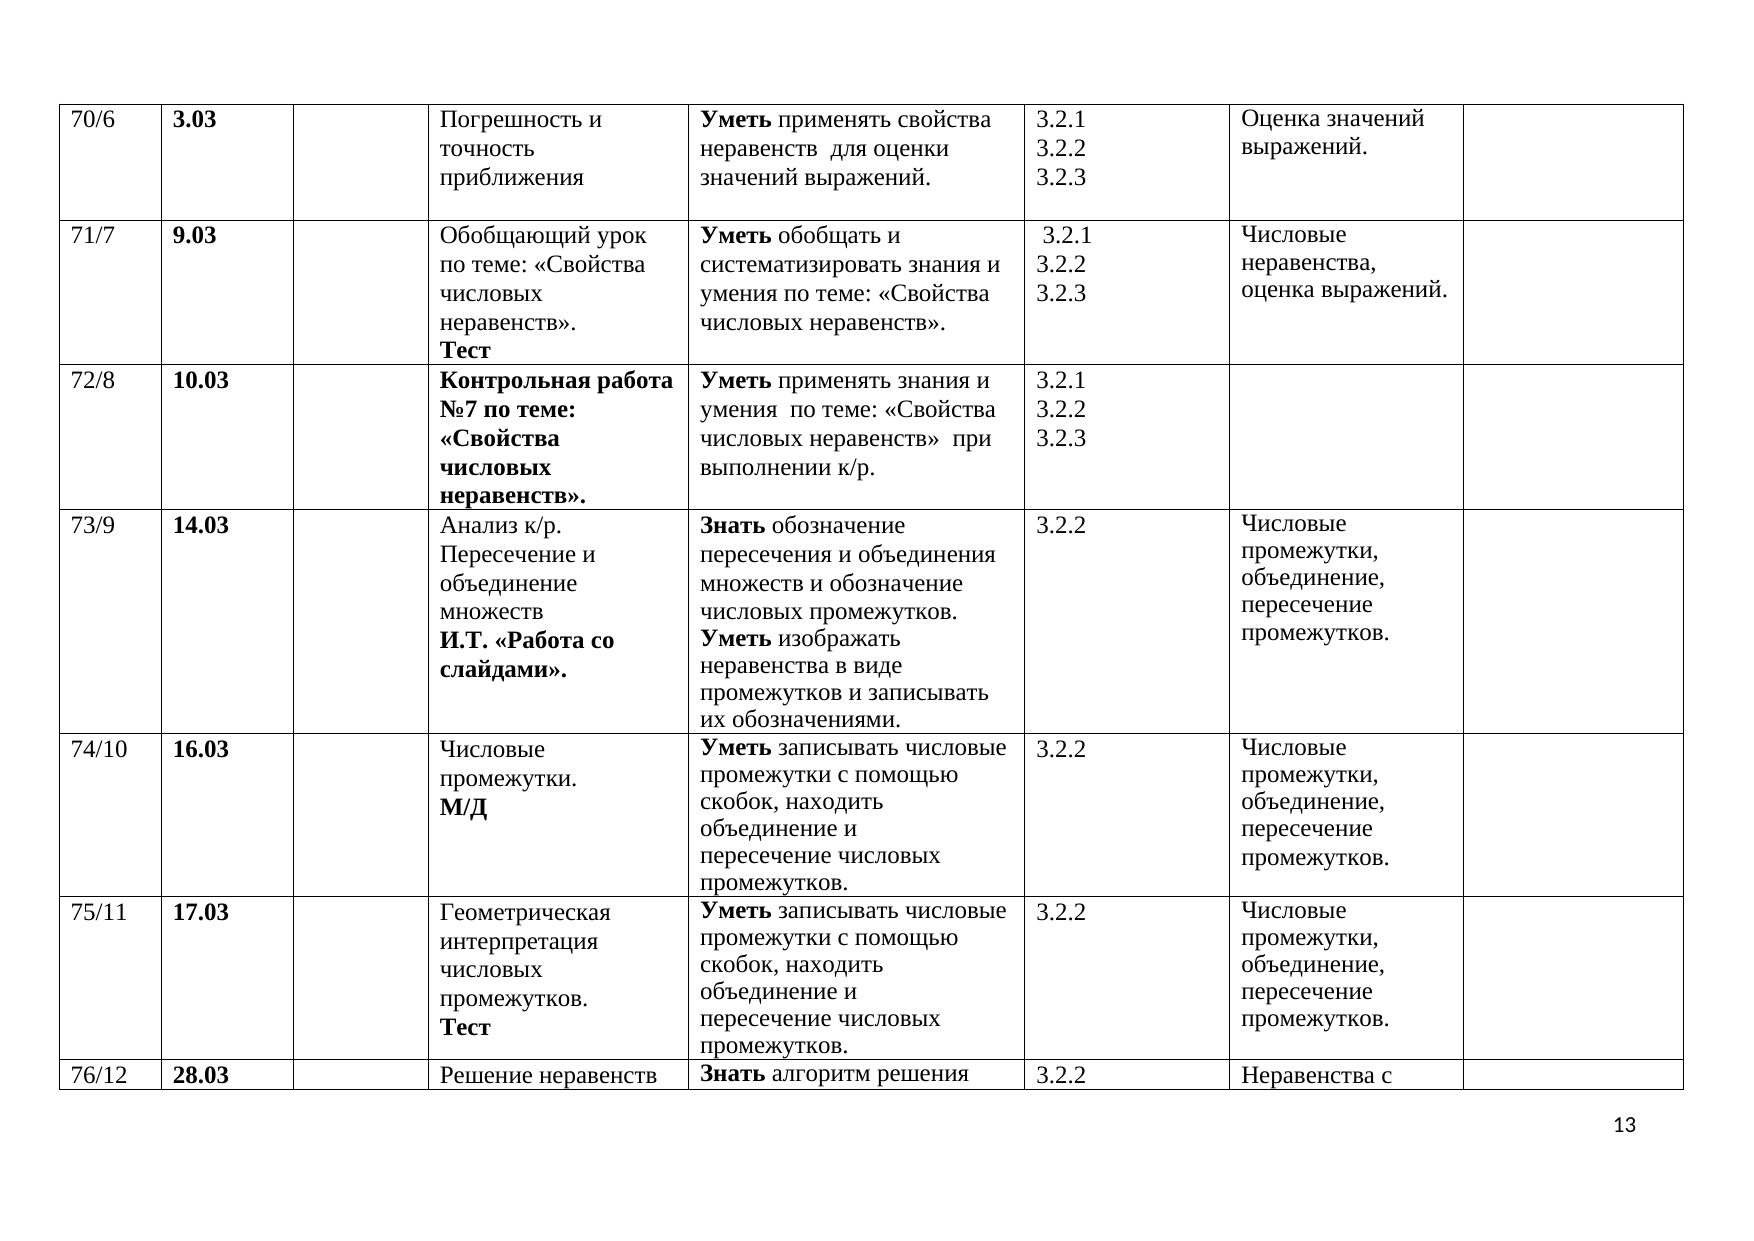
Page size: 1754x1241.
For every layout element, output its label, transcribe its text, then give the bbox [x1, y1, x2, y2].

table_cell Уметь записывать числовые промежутки с помощью скобок, находить объединение и пересечение числовых промежутков. [689, 897, 1024, 1059]
table_cell [294, 365, 428, 509]
table_cell Знать обозначение пересечения и объединения множеств и обозначение числовых промежутков. Уметь изображать неравенства в виде промежутков и записывать их обозначениями. [689, 510, 1024, 733]
table_cell 10.03 [162, 365, 293, 509]
table_cell 3.2.2 [1025, 734, 1229, 896]
table_cell [294, 734, 428, 896]
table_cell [1230, 105, 1463, 219]
table_cell [294, 105, 428, 219]
table_cell [1464, 897, 1683, 1059]
table_cell 3.03 [162, 105, 293, 219]
table_cell Уметь записывать числовые промежутки с помощью скобок, находить объединение и пересечение числовых промежутков. [689, 734, 1024, 896]
table_cell 3.2.1 3.2.2 3.2.3 [1025, 221, 1229, 364]
table_cell Уметь обобщать и систематизировать знания и умения по теме: «Свойства числовых неравенств». [689, 221, 1024, 364]
table_cell 3.2.2 [1025, 510, 1229, 733]
table_cell 3.2.2 [1025, 897, 1229, 1059]
table_cell 3.2.1 3.2.2 3.2.3 [1025, 365, 1229, 509]
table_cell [429, 1060, 688, 1089]
table_cell [1464, 221, 1683, 364]
table_cell 74/10 [60, 734, 161, 896]
table_cell Числовые промежутки. М/Д [429, 734, 688, 896]
table_cell Обобщающий урок по теме: «Свойства числовых неравенств». Тест [429, 221, 688, 364]
table_cell Числовые неравенства, оценка выражений. [1230, 221, 1463, 364]
table_cell 3.2.2 [1025, 1060, 1229, 1089]
table_cell 71/7 [60, 221, 161, 364]
table_cell Погрешность и точность приближения [429, 105, 688, 219]
table_cell [1230, 365, 1463, 509]
table_cell [294, 510, 428, 733]
table_cell 28.03 [162, 1060, 293, 1089]
table_cell Числовые промежутки, объединение, пересечение промежутков. [1230, 510, 1463, 733]
table_cell 70/6 [60, 105, 161, 219]
table_cell Контрольная работа №7 по теме: «Свойства числовых неравенств». [429, 365, 688, 509]
table_cell 73/9 [60, 510, 161, 733]
table_cell 17.03 [162, 897, 293, 1059]
table_cell 75/11 [60, 897, 161, 1059]
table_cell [1230, 1060, 1463, 1089]
table_cell Числовые промежутки, объединение, пересечение промежутков. [1230, 897, 1463, 1059]
table_cell [294, 897, 428, 1059]
table_cell [294, 1060, 428, 1089]
table_cell 72/8 [60, 365, 161, 509]
table_cell 16.03 [162, 734, 293, 896]
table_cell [689, 1060, 1024, 1089]
table_cell [294, 221, 428, 364]
table_cell [1464, 510, 1683, 733]
table_cell Числовые промежутки, объединение, пересечение промежутков. [1230, 734, 1463, 896]
table_cell Уметь применять свойства неравенств для оценки значений выражений. [689, 105, 1024, 219]
table_cell 3.2.1 3.2.2 3.2.3 [1025, 105, 1229, 219]
table_cell Геометрическая интерпретация числовых промежутков. Тест [429, 897, 688, 1059]
table_cell Уметь применять знания и умения по теме: «Свойства числовых неравенств» при выполнении к/р. [689, 365, 1024, 509]
table_cell [1464, 365, 1683, 509]
table_cell [1464, 1060, 1683, 1089]
table_cell Анализ к/р. Пересечение и объединение множеств И.Т. «Работа со слайдами». [429, 510, 688, 733]
table_cell 14.03 [162, 510, 293, 733]
table_cell 76/12 [60, 1060, 161, 1089]
table_cell 9.03 [162, 221, 293, 364]
table_cell [1464, 105, 1683, 219]
table_cell [1464, 734, 1683, 896]
